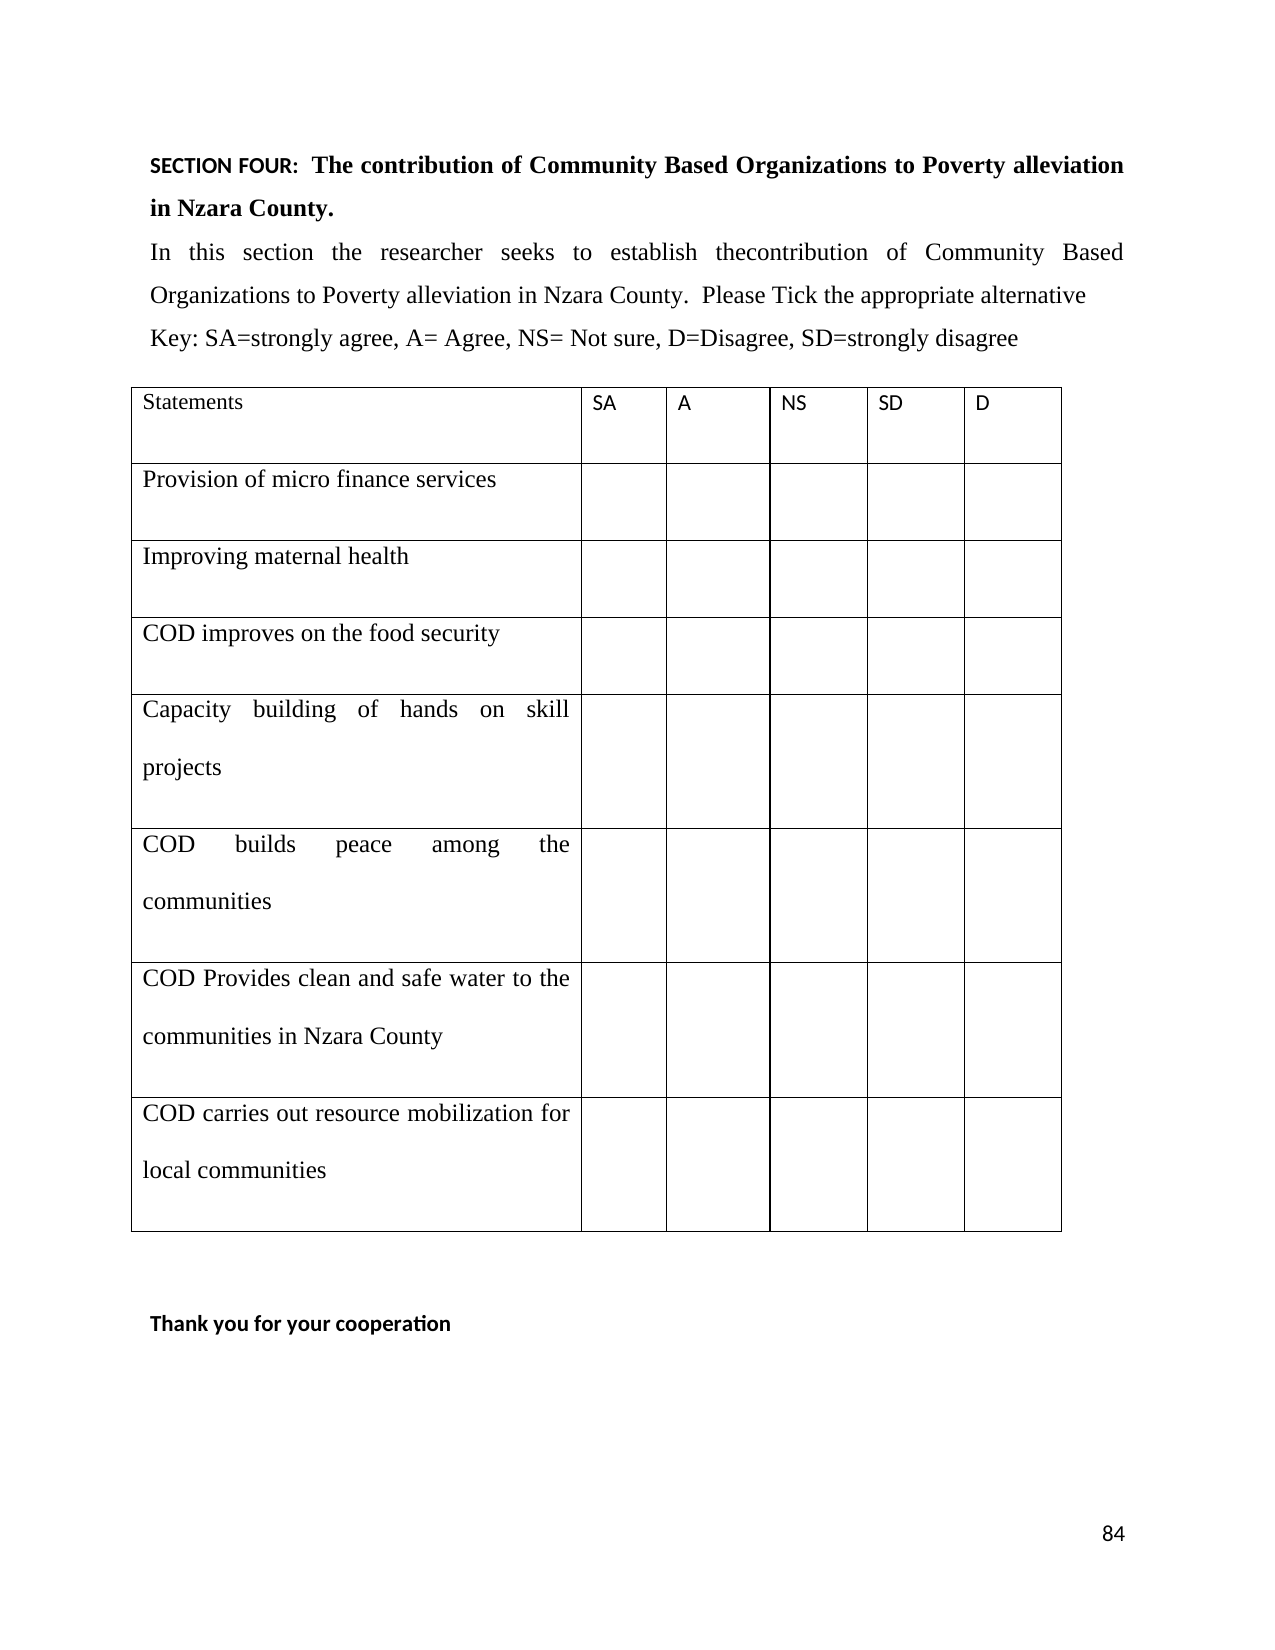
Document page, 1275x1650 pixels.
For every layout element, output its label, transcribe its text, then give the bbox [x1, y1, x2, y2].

table_cell [667, 541, 769, 617]
table_cell Provision of micro finance services [132, 464, 581, 540]
table_cell Improving maternal health [132, 541, 581, 617]
table_cell COD builds peace among the communities [132, 829, 581, 962]
text In this section the researcher seeks to establish thecontribution of Community Based Organizations to Poverty alleviation in Nzara County. Please Tick the appropriate alternative [150, 237, 1125, 308]
table_cell [667, 464, 769, 540]
table_cell [868, 829, 964, 962]
table_cell [868, 541, 964, 617]
table_header SA [582, 388, 666, 463]
table_cell [667, 618, 769, 693]
table_cell Capacity building of hands on skill projects [132, 695, 581, 828]
table_cell [771, 695, 867, 828]
table_cell [771, 464, 867, 540]
table_cell [667, 963, 769, 1097]
table_cell [868, 695, 964, 828]
table_cell [582, 695, 666, 828]
table_cell [868, 464, 964, 540]
table_header NS [771, 388, 867, 463]
table_cell [582, 1098, 666, 1231]
table_cell [868, 1098, 964, 1231]
table_cell [965, 464, 1061, 540]
table_cell [667, 695, 769, 828]
table_cell COD improves on the food security [132, 618, 581, 693]
table_cell [771, 1098, 867, 1231]
table_cell [771, 541, 867, 617]
table_header SD [868, 388, 964, 463]
table_cell [965, 618, 1061, 693]
table_cell [582, 829, 666, 962]
table_cell [582, 963, 666, 1097]
table_header D [965, 388, 1061, 463]
table_cell [667, 1098, 769, 1231]
table_cell [582, 618, 666, 693]
table_cell [771, 963, 867, 1097]
table_cell [965, 963, 1061, 1097]
text Thank you for your cooperation [150, 1309, 1125, 1337]
text Key: SA=strongly agree, A= Agree, NS= Not sure, D=Disagree, SD=strongly disagree [150, 323, 1125, 352]
table_cell [965, 541, 1061, 617]
table_cell COD carries out resource mobilization for local communities [132, 1098, 581, 1231]
table_cell [667, 829, 769, 962]
table_cell [965, 829, 1061, 962]
table_cell [965, 695, 1061, 828]
table_cell [771, 829, 867, 962]
table_cell [868, 618, 964, 693]
table_cell [582, 464, 666, 540]
table_header A [667, 388, 769, 463]
table_cell [965, 1098, 1061, 1231]
table_cell [582, 541, 666, 617]
text SECTION FOUR: The contribution of Community Based Organizations to Poverty alleviation in Nzara County. [150, 150, 1125, 222]
table_cell [868, 963, 964, 1097]
table_cell COD Provides clean and safe water to the communities in Nzara County [132, 963, 581, 1097]
table_cell [771, 618, 867, 693]
table_header Statements [132, 388, 581, 463]
